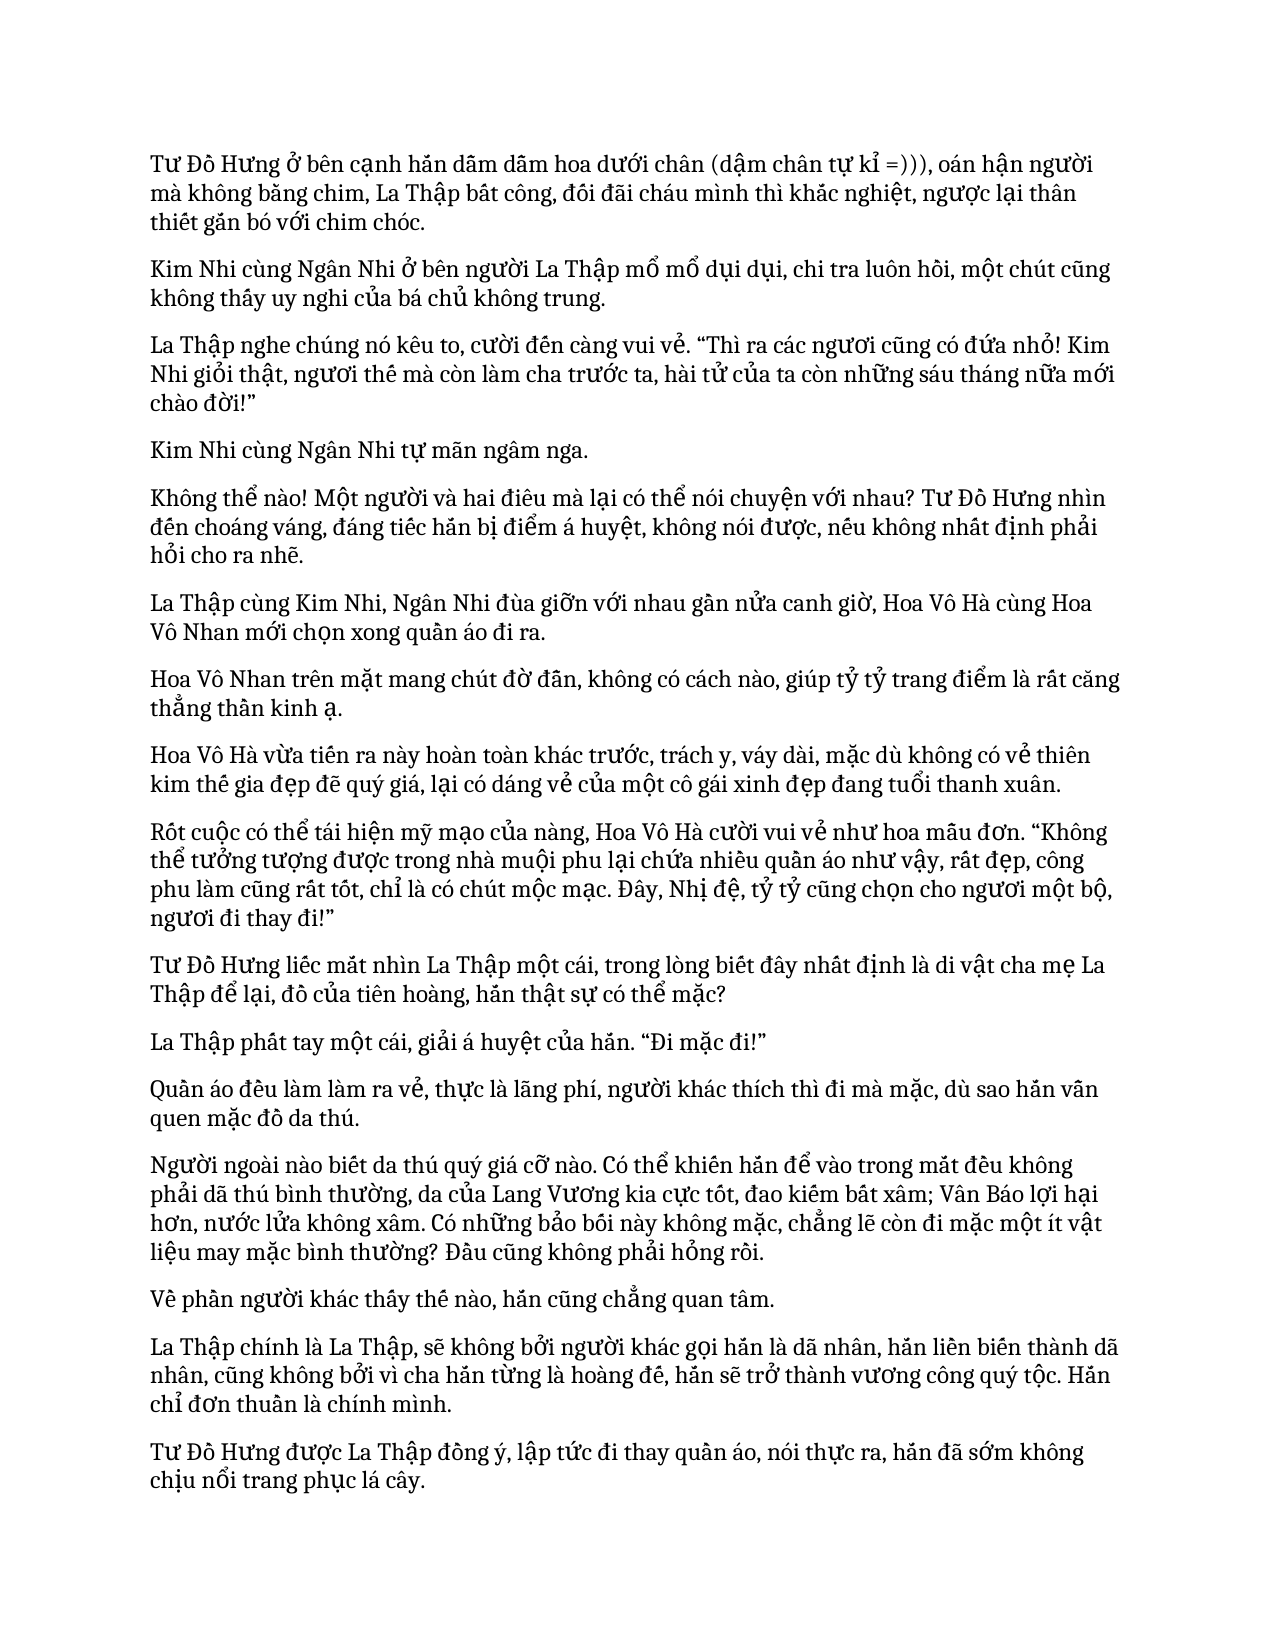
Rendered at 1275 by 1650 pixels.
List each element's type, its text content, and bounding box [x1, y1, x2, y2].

text Tư Đồ Hưng liếc mắt nhìn La Thập một cái, trong lòng biết đây nhất định là di vật cha mẹ La Thập để lại, đồ của tiên hoàng, hắn thật sự có thể mặc? [150, 951, 1125, 1009]
text Tư Đồ Hưng được La Thập đồng ý, lập tức đi thay quần áo, nói thực ra, hắn đã sớm không chịu nổi trang phục lá cây. [150, 1437, 1125, 1495]
text La Thập phất tay một cái, giải á huyệt của hắn. “Đi mặc đi!” [150, 1027, 1125, 1056]
text La Thập cùng Kim Nhi, Ngân Nhi đùa giỡn với nhau gần nửa canh giờ, Hoa Vô Hà cùng Hoa Vô Nhan mới chọn xong quần áo đi ra. [150, 589, 1125, 646]
text Hoa Vô Nhan trên mặt mang chút đờ đẫn, không có cách nào, giúp tỷ tỷ trang điểm là rất căng thẳng thần kinh ạ. [150, 665, 1125, 722]
text Quần áo đều làm làm ra vẻ, thực là lãng phí, người khác thích thì đi mà mặc, dù sao hắn vẫn quen mặc đồ da thú. [150, 1075, 1125, 1132]
text Kim Nhi cùng Ngân Nhi tự mãn ngâm nga. [150, 436, 1125, 465]
text Không thể nào! Một người và hai điêu mà lại có thể nói chuyện với nhau? Tư Đồ Hưng nhìn đến choáng váng, đáng tiếc hắn bị điểm á huyệt, không nói được, nếu không nhất định phải hỏi cho ra nhẽ. [150, 484, 1125, 570]
text Rốt cuộc có thể tái hiện mỹ mạo của nàng, Hoa Vô Hà cười vui vẻ như hoa mẫu đơn. “Không thể tưởng tượng được trong nhà muội phu lại chứa nhiều quần áo như vậy, rất đẹp, công phu làm cũng rất tốt, chỉ là có chút mộc mạc. Đây, Nhị đệ, tỷ tỷ cũng chọn cho ngươi một bộ, ngươi đi thay đi!” [150, 817, 1125, 932]
text Tư Đồ Hưng ở bên cạnh hắn dẫm dẫm hoa dưới chân (dậm chân tự kỉ =))), oán hận người mà không bằng chim, La Thập bất công, đối đãi cháu mình thì khắc nghiệt, ngược lại thân thiết gắn bó với chim chóc. [150, 150, 1125, 236]
text Về phần người khác thấy thế nào, hắn cũng chẳng quan tâm. [150, 1285, 1125, 1314]
text Hoa Vô Hà vừa tiến ra này hoàn toàn khác trước, trách y, váy dài, mặc dù không có vẻ thiên kim thế gia đẹp đẽ quý giá, lại có dáng vẻ của một cô gái xinh đẹp đang tuổi thanh xuân. [150, 741, 1125, 799]
text La Thập chính là La Thập, sẽ không bởi người khác gọi hắn là dã nhân, hắn liền biến thành dã nhân, cũng không bởi vì cha hắn từng là hoàng đế, hắn sẽ trở thành vương công quý tộc. Hắn chỉ đơn thuần là chính mình. [150, 1332, 1125, 1419]
text Người ngoài nào biết da thú quý giá cỡ nào. Có thể khiến hắn để vào trong mắt đều không phải dã thú bình thường, da của Lang Vương kia cực tốt, đao kiếm bất xâm; Vân Báo lợi hại hơn, nước lửa không xâm. Có những bảo bối này không mặc, chẳng lẽ còn đi mặc một ít vật liệu may mặc bình thường? Đầu cũng không phải hỏng rồi. [150, 1151, 1125, 1266]
text La Thập nghe chúng nó kêu to, cười đến càng vui vẻ. “Thì ra các ngươi cũng có đứa nhỏ! Kim Nhi giỏi thật, ngươi thế mà còn làm cha trước ta, hài tử của ta còn những sáu tháng nữa mới chào đời!” [150, 331, 1125, 417]
text Kim Nhi cùng Ngân Nhi ở bên người La Thập mổ mổ dụi dụi, chi tra luôn hồi, một chút cũng không thấy uy nghi của bá chủ không trung. [150, 255, 1125, 312]
